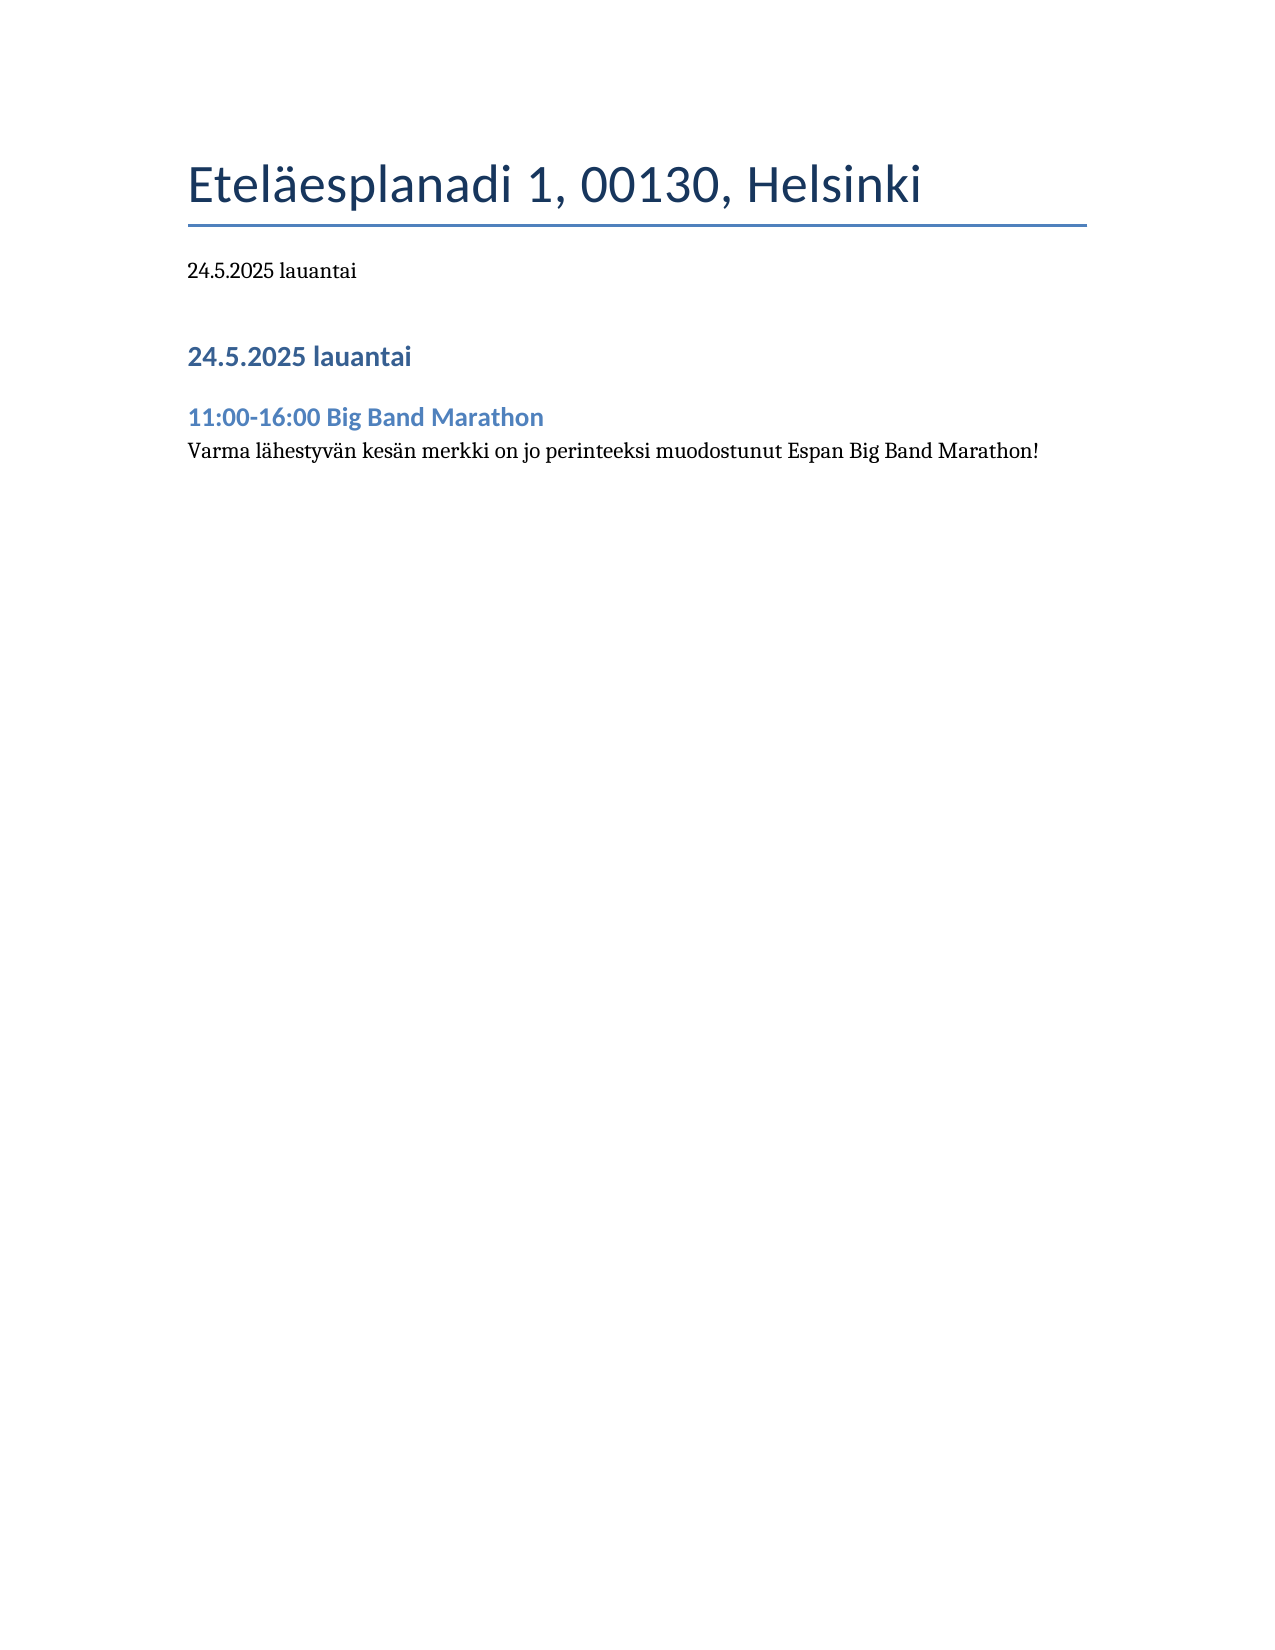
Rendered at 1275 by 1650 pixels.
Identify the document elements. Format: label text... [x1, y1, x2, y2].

title Eteläesplanadi 1, 00130, Helsinki [187, 150, 1087, 227]
subtitle 11:00-16:00 Big Band Marathon [187, 400, 1087, 433]
text 24.5.2025 lauantai [187, 258, 1087, 284]
subtitle 24.5.2025 lauantai [187, 338, 1087, 374]
text Varma lähestyvän kesän merkki on jo perinteeksi muodostunut Espan Big Band Marathon! [187, 438, 1087, 464]
